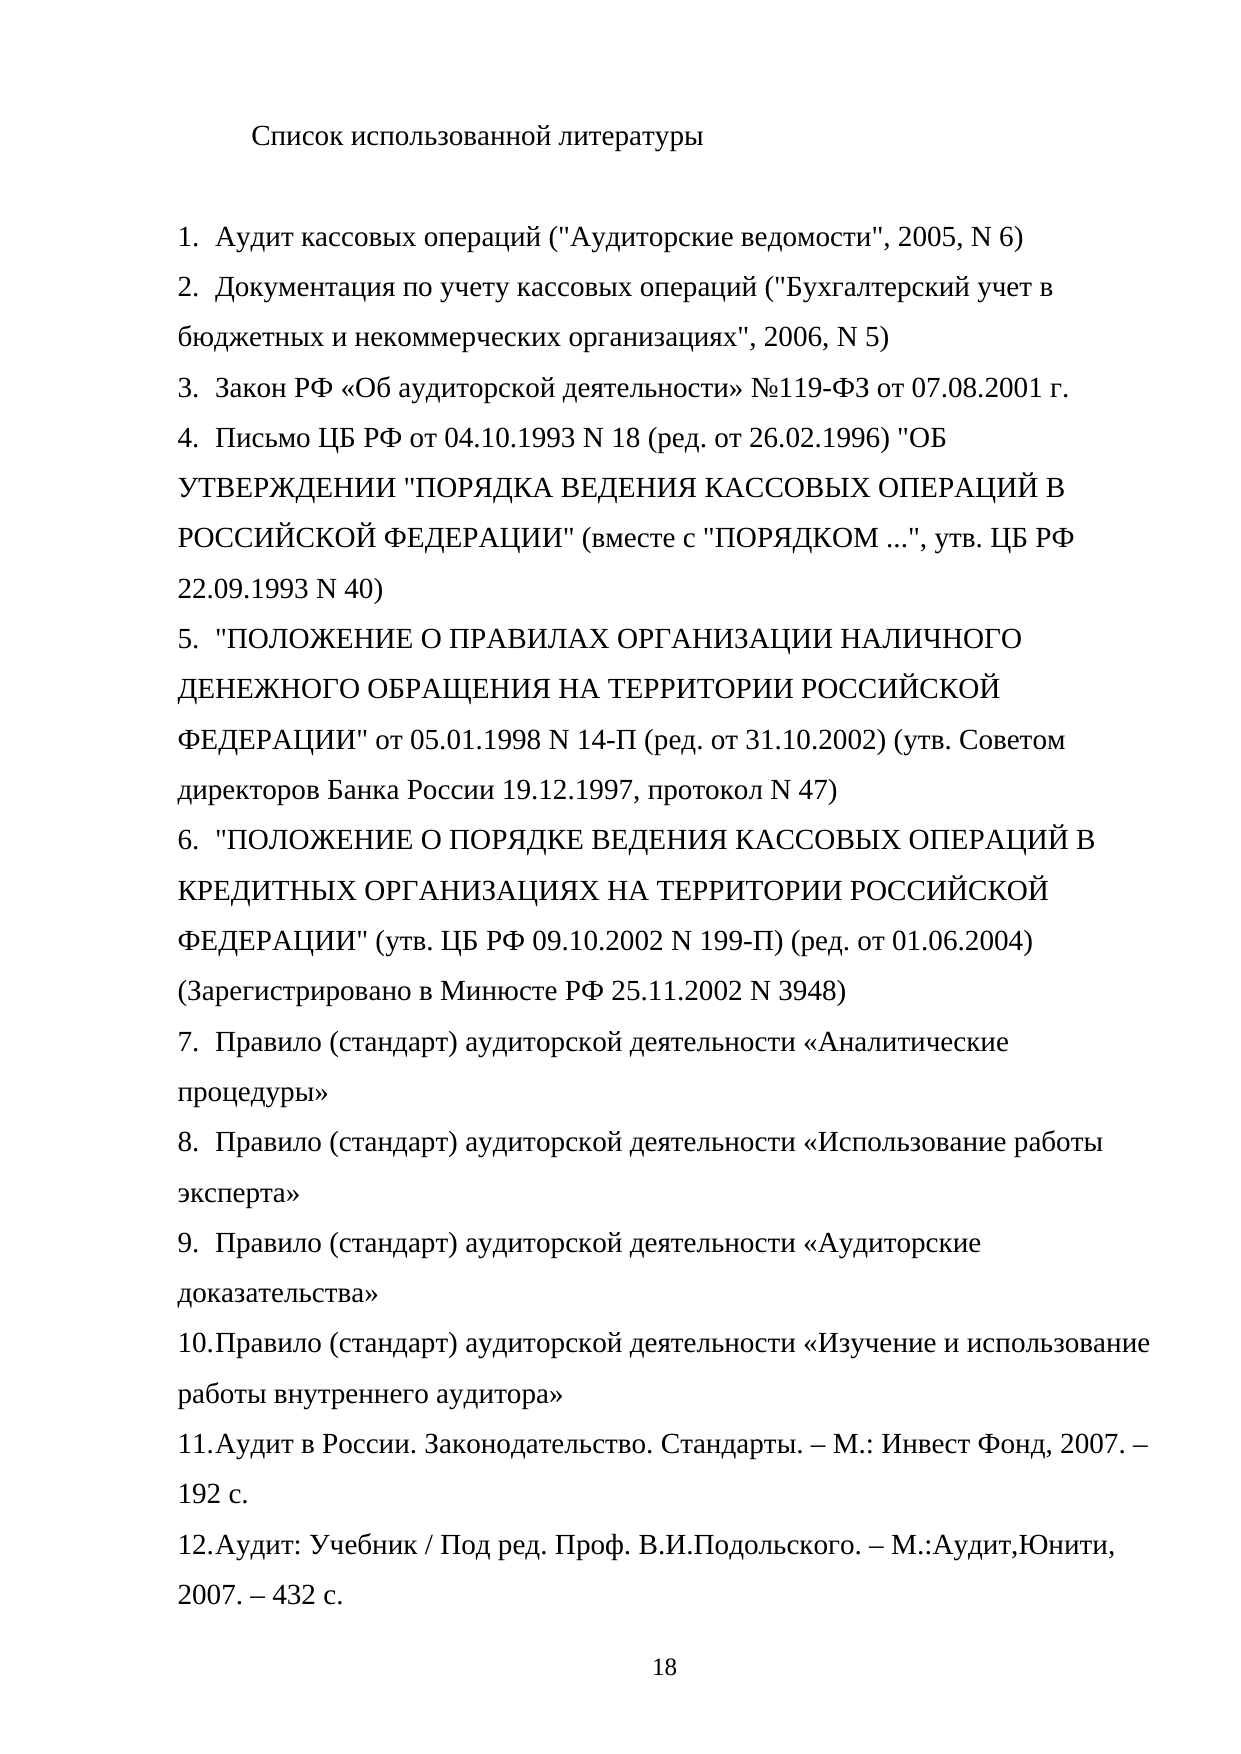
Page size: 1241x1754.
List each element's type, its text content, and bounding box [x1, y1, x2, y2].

list Правило (стандарт) аудиторской деятельности «Использование работы эксперта» [177, 1124, 1152, 1208]
list Закон РФ «Об аудиторской деятельности» №119-ФЗ от 07.08.2001 г. [177, 370, 1152, 403]
list Правило (стандарт) аудиторской деятельности «Изучение и использование работы внутреннего аудитора» [177, 1326, 1152, 1409]
list "ПОЛОЖЕНИЕ О ПРАВИЛАХ ОРГАНИЗАЦИИ НАЛИЧНОГО ДЕНЕЖНОГО ОБРАЩЕНИЯ НА ТЕРРИТОРИИ РОССИЙСКОЙ ФЕДЕРАЦИИ" от 05.01.1998 N 14-П (ред. от 31.10.2002) (утв. Советом директоров Банка России 19.12.1997, протокол N 47) [177, 621, 1152, 806]
text Список использованной литературы [177, 118, 1152, 152]
list Правило (стандарт) аудиторской деятельности «Аудиторские доказательства» [177, 1225, 1152, 1309]
list Правило (стандарт) аудиторской деятельности «Аналитические процедуры» [177, 1024, 1152, 1108]
list Аудит: Учебник / Под ред. Проф. В.И.Подольского. – М.:Аудит,Юнити, 2007. – 432 с. [177, 1527, 1152, 1611]
list Письмо ЦБ РФ от 04.10.1993 N 18 (ред. от 26.02.1996) "ОБ УТВЕРЖДЕНИИ "ПОРЯДКА ВЕДЕНИЯ КАССОВЫХ ОПЕРАЦИЙ В РОССИЙСКОЙ ФЕДЕРАЦИИ" (вместе с "ПОРЯДКОМ ...", утв. ЦБ РФ 22.09.1993 N 40) [177, 420, 1152, 604]
list Аудит в России. Законодательство. Стандарты. – М.: Инвест Фонд, 2007. – 192 с. [177, 1426, 1152, 1510]
list Документация по учету кассовых операций ("Бухгалтерский учет в бюджетных и некоммерческих организациях", 2006, N 5) [177, 269, 1152, 353]
list Аудит кассовых операций ("Аудиторские ведомости", 2005, N 6) [177, 219, 1152, 252]
list "ПОЛОЖЕНИЕ О ПОРЯДКЕ ВЕДЕНИЯ КАССОВЫХ ОПЕРАЦИЙ В КРЕДИТНЫХ ОРГАНИЗАЦИЯХ НА ТЕРРИТОРИИ РОССИЙСКОЙ ФЕДЕРАЦИИ" (утв. ЦБ РФ 09.10.2002 N 199-П) (ред. от 01.06.2004) (Зарегистрировано в Минюсте РФ 25.11.2002 N 3948) [177, 822, 1152, 1007]
